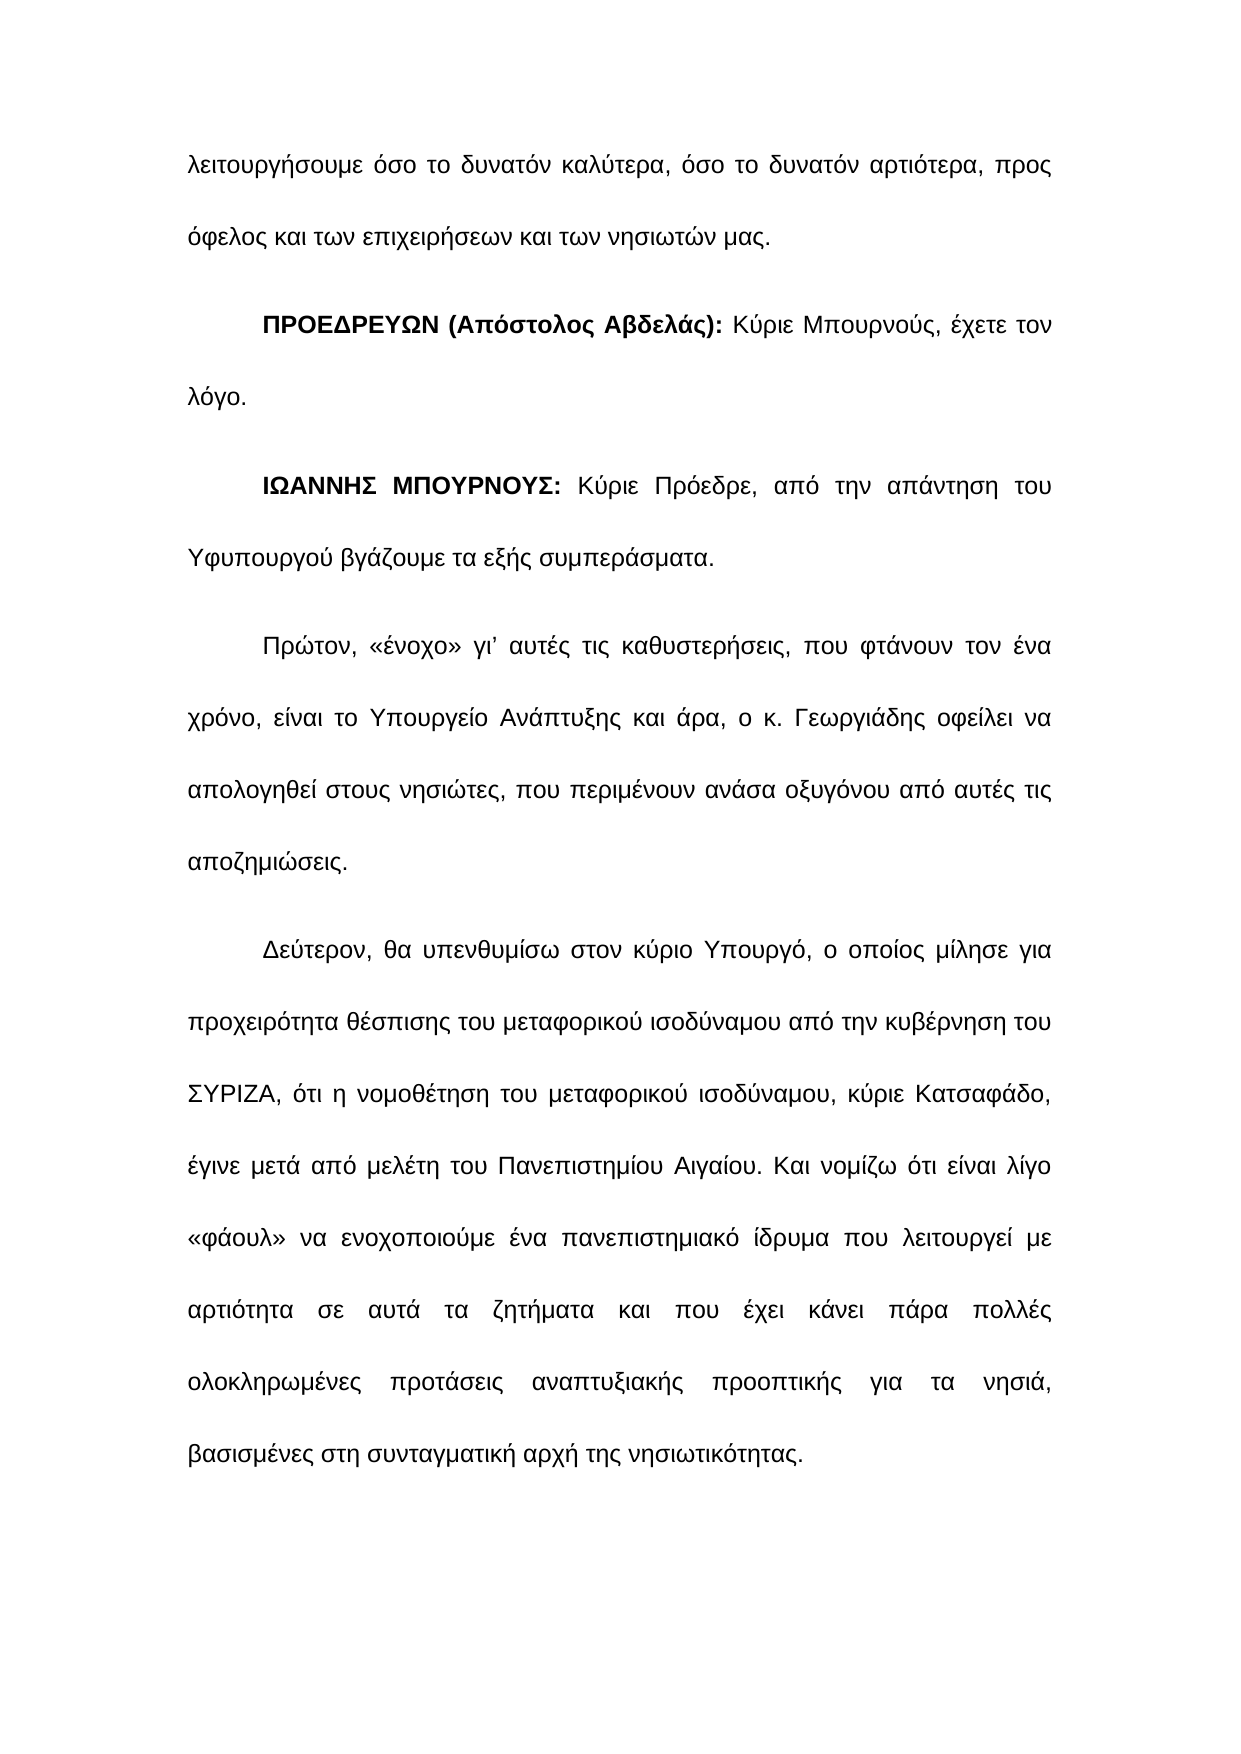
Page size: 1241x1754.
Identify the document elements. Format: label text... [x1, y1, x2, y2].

text ΙΩΑΝΝΗΣ ΜΠΟΥΡΝΟΥΣ: Κύριε Πρόεδρε, από την απάντηση του Υφυπουργού βγάζουμε τα εξής συμπεράσματα. [187, 471, 1053, 571]
text ΠΡΟΕΔΡΕΥΩΝ (Απόστολος Αβδελάς): Κύριε Μπουρνούς, έχετε τον λόγο. [187, 310, 1053, 411]
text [187, 150, 1053, 251]
text Πρώτον, «ένοχο» γι’ αυτές τις καθυστερήσεις, που φτάνουν τον ένα χρόνο, είναι το Υπουργείο Ανάπτυξης και άρα, ο κ. Γεωργιάδης οφείλει να απολογηθεί στους νησιώτες, που περιμένουν ανάσα οξυγόνου από αυτές τις αποζημιώσεις. [187, 631, 1053, 876]
text Δεύτερον, θα υπενθυμίσω στον κύριο Υπουργό, ο οποίος μίλησε για προχειρότητα θέσπισης του μεταφορικού ισοδύναμου από την κυβέρνηση του ΣΥΡΙΖΑ, ότι η νομοθέτηση του μεταφορικού ισοδύναμου, κύριε Κατσαφάδο, έγινε μετά από μελέτη του Πανεπιστημίου Αιγαίου. Και νομίζω ότι είναι λίγο «φάουλ» να ενοχοποιούμε ένα πανεπιστημιακό ίδρυμα που λειτουργεί με αρτιότητα σε αυτά τα ζητήματα και που έχει κάνει πάρα πολλές ολοκληρωμένες προτάσεις αναπτυξιακής προοπτικής για τα νησιά, βασισμένες στη συνταγματική αρχή της νησιωτικότητας. [187, 935, 1053, 1467]
